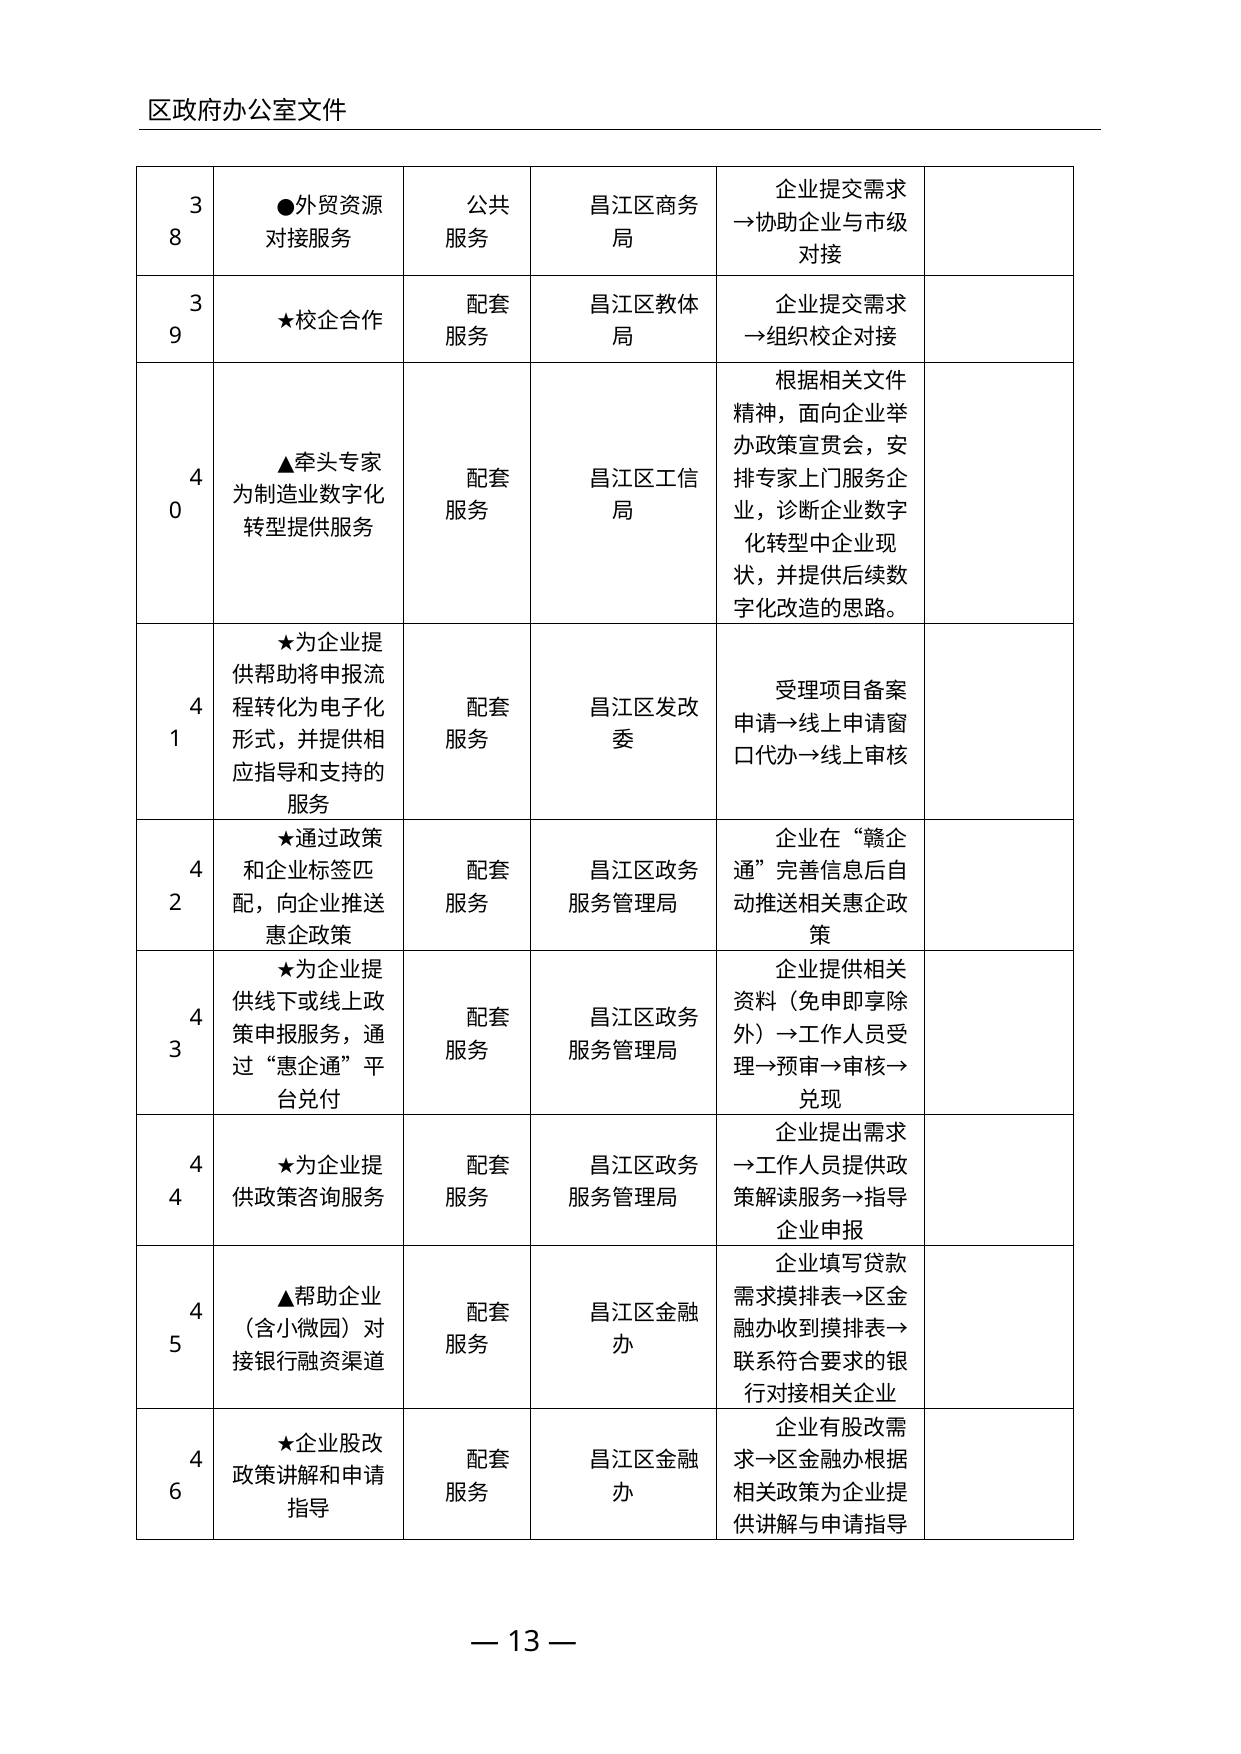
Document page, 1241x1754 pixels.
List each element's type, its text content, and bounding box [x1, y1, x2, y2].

table_cell 45 [137, 1246, 213, 1408]
table_cell 38 [137, 167, 213, 274]
table_cell 企业在“赣企通”完善信息后自动推送相关惠企政策 [717, 820, 924, 950]
table_cell [925, 951, 1073, 1114]
table_cell 企业提交需求→组织校企对接 [717, 276, 924, 362]
table_cell 昌江区政务服务管理局 [531, 951, 716, 1114]
table_cell 44 [137, 1115, 213, 1245]
table_cell 配套服务 [404, 820, 530, 950]
table_cell 41 [137, 624, 213, 819]
table_cell 配套服务 [404, 1115, 530, 1245]
table_cell 受理项目备案申请→线上申请窗口代办→线上审核 [717, 624, 924, 819]
table_cell 昌江区教体局 [531, 276, 716, 362]
table_cell 昌江区发改委 [531, 624, 716, 819]
table_cell ●外贸资源对接服务 [214, 167, 403, 274]
table_cell 配套服务 [404, 1246, 530, 1408]
table_cell ▲帮助企业（含小微园）对接银行融资渠道 [214, 1246, 403, 1408]
table_cell 昌江区政务服务管理局 [531, 1115, 716, 1245]
table_cell 昌江区商务局 [531, 167, 716, 274]
table_cell 配套服务 [404, 624, 530, 819]
table_cell [925, 276, 1073, 362]
table_cell ★为企业提供政策咨询服务 [214, 1115, 403, 1245]
table_cell 昌江区金融办 [531, 1409, 716, 1539]
table_cell 企业填写贷款需求摸排表→区金融办收到摸排表→联系符合要求的银行对接相关企业 [717, 1246, 924, 1408]
table_cell 企业提交需求→协助企业与市级对接 [717, 167, 924, 274]
table_cell 42 [137, 820, 213, 950]
table_cell 根据相关文件精神，面向企业举办政策宣贯会，安排专家上门服务企业，诊断企业数字化转型中企业现状，并提供后续数字化改造的思路。 [717, 363, 924, 623]
table_cell ★为企业提供线下或线上政策申报服务，通过“惠企通”平台兑付 [214, 951, 403, 1114]
table_cell ★校企合作 [214, 276, 403, 362]
table_cell [925, 624, 1073, 819]
table_cell [925, 1246, 1073, 1408]
table_cell 企业有股改需求→区金融办根据相关政策为企业提供讲解与申请指导 [717, 1409, 924, 1539]
table_cell ★企业股改政策讲解和申请指导 [214, 1409, 403, 1539]
table_cell 40 [137, 363, 213, 623]
table_cell 43 [137, 951, 213, 1114]
table_cell ★为企业提供帮助将申报流程转化为电子化形式，并提供相应指导和支持的服务 [214, 624, 403, 819]
table_cell ★通过政策和企业标签匹配，向企业推送惠企政策 [214, 820, 403, 950]
table_cell [925, 363, 1073, 623]
table_cell 配套服务 [404, 1409, 530, 1539]
table_cell 配套服务 [404, 276, 530, 362]
table_cell [925, 1409, 1073, 1539]
table_cell 昌江区政务服务管理局 [531, 820, 716, 950]
table_cell 公共服务 [404, 167, 530, 274]
table_cell 企业提供相关资料（免申即享除外）→工作人员受理→预审→审核→兑现 [717, 951, 924, 1114]
table_cell 配套服务 [404, 951, 530, 1114]
table_cell 昌江区金融办 [531, 1246, 716, 1408]
table_cell 配套服务 [404, 363, 530, 623]
table_cell 46 [137, 1409, 213, 1539]
table_cell [925, 820, 1073, 950]
table_cell ▲牵头专家为制造业数字化转型提供服务 [214, 363, 403, 623]
table_cell 昌江区工信局 [531, 363, 716, 623]
table_cell [925, 1115, 1073, 1245]
table_cell 企业提出需求→工作人员提供政策解读服务→指导企业申报 [717, 1115, 924, 1245]
table_cell 39 [137, 276, 213, 362]
table_cell [925, 167, 1073, 274]
